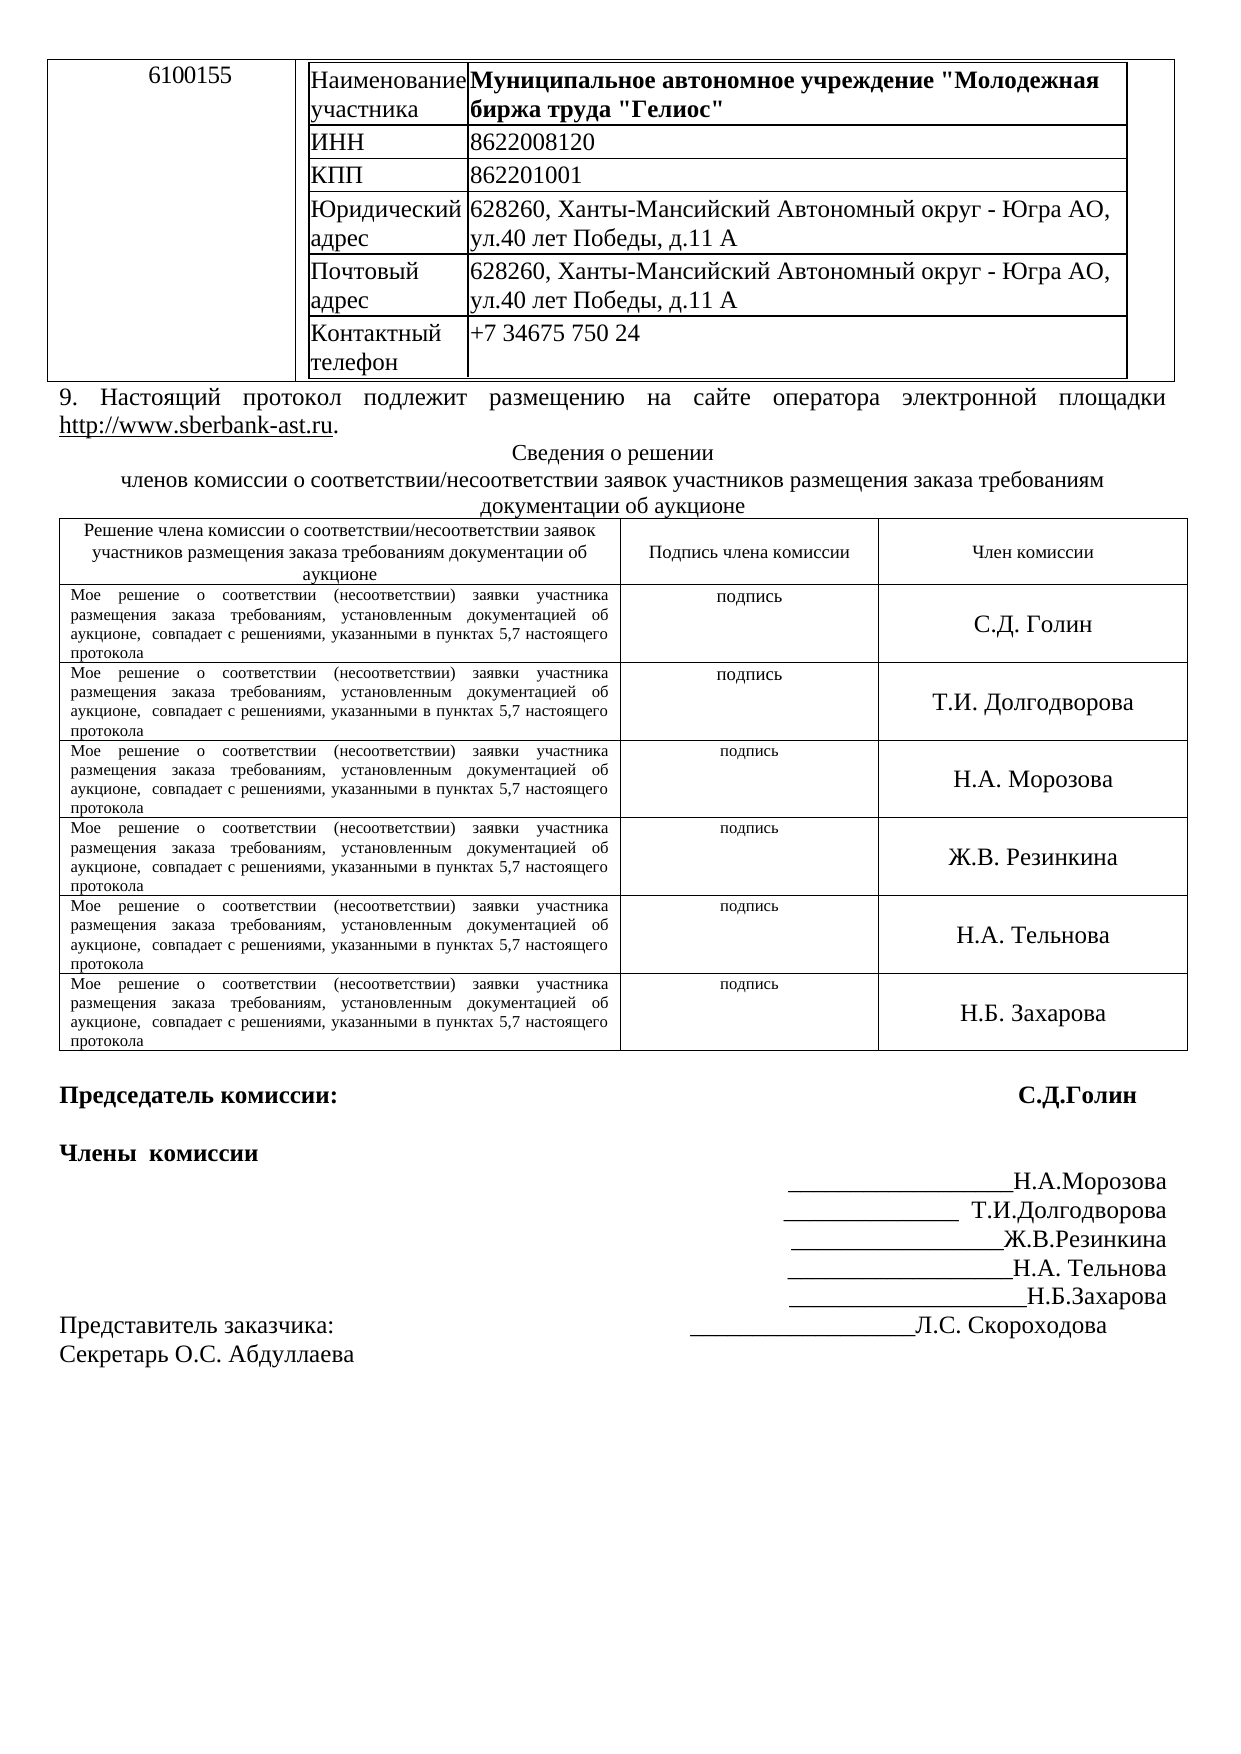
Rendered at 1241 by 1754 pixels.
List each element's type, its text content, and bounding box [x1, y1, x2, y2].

table_cell Н.Б. Захарова [879, 974, 1187, 1050]
table_header Решение члена комиссии о соответствии/несоответствии заявок участников размещения заказа требованиям документации об аукционе [60, 519, 620, 584]
text _________________Ж.В.Резинкина [59, 1224, 1167, 1253]
table_cell подпись [621, 663, 878, 739]
table_cell подпись [621, 974, 878, 1050]
table_cell подпись [621, 818, 878, 895]
table_cell подпись [621, 741, 878, 817]
table_cell Мое решение о соответствии (несоответствии) заявки участника размещения заказа требованиям, установленным документацией об аукционе, совпадает с решениями, указанными в пунктах 5,7 настоящего протокола [60, 741, 620, 817]
table_cell Н.А. Тельнова [879, 896, 1187, 973]
text ___________________Н.Б.Захарова [59, 1281, 1167, 1310]
text Секретарь О.С. Абдуллаева [59, 1339, 1167, 1368]
text 9. Настоящий протокол подлежит размещению на сайте оператора электронной площадки http://www.sberbank-ast.ru. [59, 382, 1167, 439]
table_cell Мое решение о соответствии (несоответствии) заявки участника размещения заказа требованиям, установленным документацией об аукционе, совпадает с решениями, указанными в пунктах 5,7 настоящего протокола [60, 663, 620, 739]
text ______________ Т.И.Долгодворова [59, 1195, 1167, 1224]
text Председатель комиссии: С.Д.Голин [59, 1080, 1167, 1109]
table_cell Мое решение о соответствии (несоответствии) заявки участника размещения заказа требованиям, установленным документацией об аукционе, совпадает с решениями, указанными в пунктах 5,7 настоящего протокола [60, 974, 620, 1050]
table_cell 6100155 [48, 60, 295, 381]
table_cell Мое решение о соответствии (несоответствии) заявки участника размещения заказа требованиям, установленным документацией об аукционе, совпадает с решениями, указанными в пунктах 5,7 настоящего протокола [60, 585, 620, 662]
table_cell Мое решение о соответствии (несоответствии) заявки участника размещения заказа требованиям, установленным документацией об аукционе, совпадает с решениями, указанными в пунктах 5,7 настоящего протокола [60, 818, 620, 895]
table_cell Т.И. Долгодворова [879, 663, 1187, 739]
text __________________Н.А.Морозова [59, 1166, 1167, 1195]
text Члены комиссии [59, 1138, 1167, 1166]
table_cell С.Д. Голин [879, 585, 1187, 662]
table_cell Ж.В. Резинкина [879, 818, 1187, 895]
text Сведения о решении [59, 439, 1167, 466]
table_cell [296, 60, 1174, 381]
table_header Подпись члена комиссии [621, 519, 878, 584]
table_cell подпись [621, 585, 878, 662]
table_header Член комиссии [879, 519, 1187, 584]
table_cell подпись [621, 896, 878, 973]
text членов комиссии о соответствии/несоответствии заявок участников размещения заказа требованиям документации об аукционе [59, 466, 1167, 518]
table_cell Н.А. Морозова [879, 741, 1187, 817]
text Представитель заказчика: __________________Л.С. Скороходова [59, 1310, 1167, 1339]
text __________________Н.А. Тельнова [59, 1253, 1167, 1281]
table_cell Мое решение о соответствии (несоответствии) заявки участника размещения заказа требованиям, установленным документацией об аукционе, совпадает с решениями, указанными в пунктах 5,7 настоящего протокола [60, 896, 620, 973]
